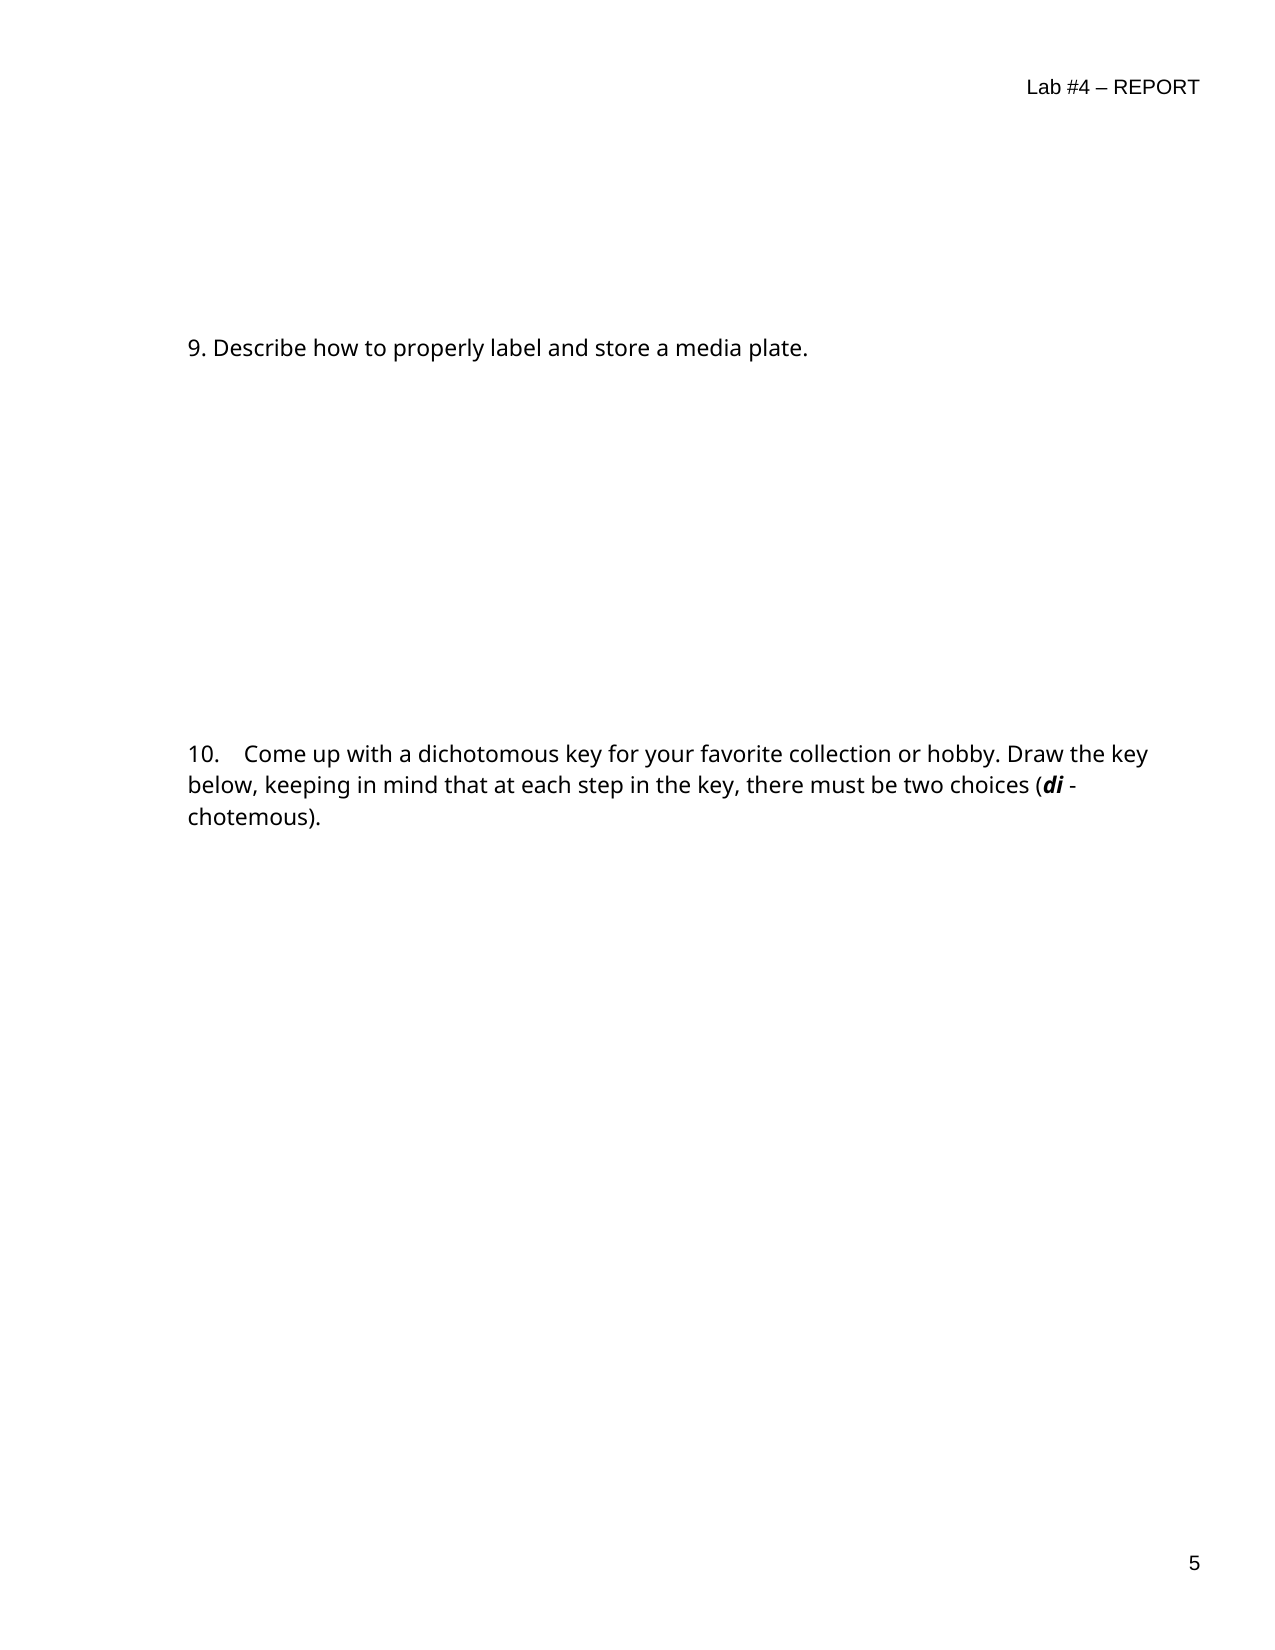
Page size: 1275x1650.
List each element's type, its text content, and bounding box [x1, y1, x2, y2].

text 9. Describe how to properly label and store a media plate. [112, 332, 1200, 363]
text 10. Come up with a dichotomous key for your favorite collection or hobby. Draw the key below, keeping in mind that at each step in the key, there must be two choices (di - chotemous). [187, 738, 1200, 832]
